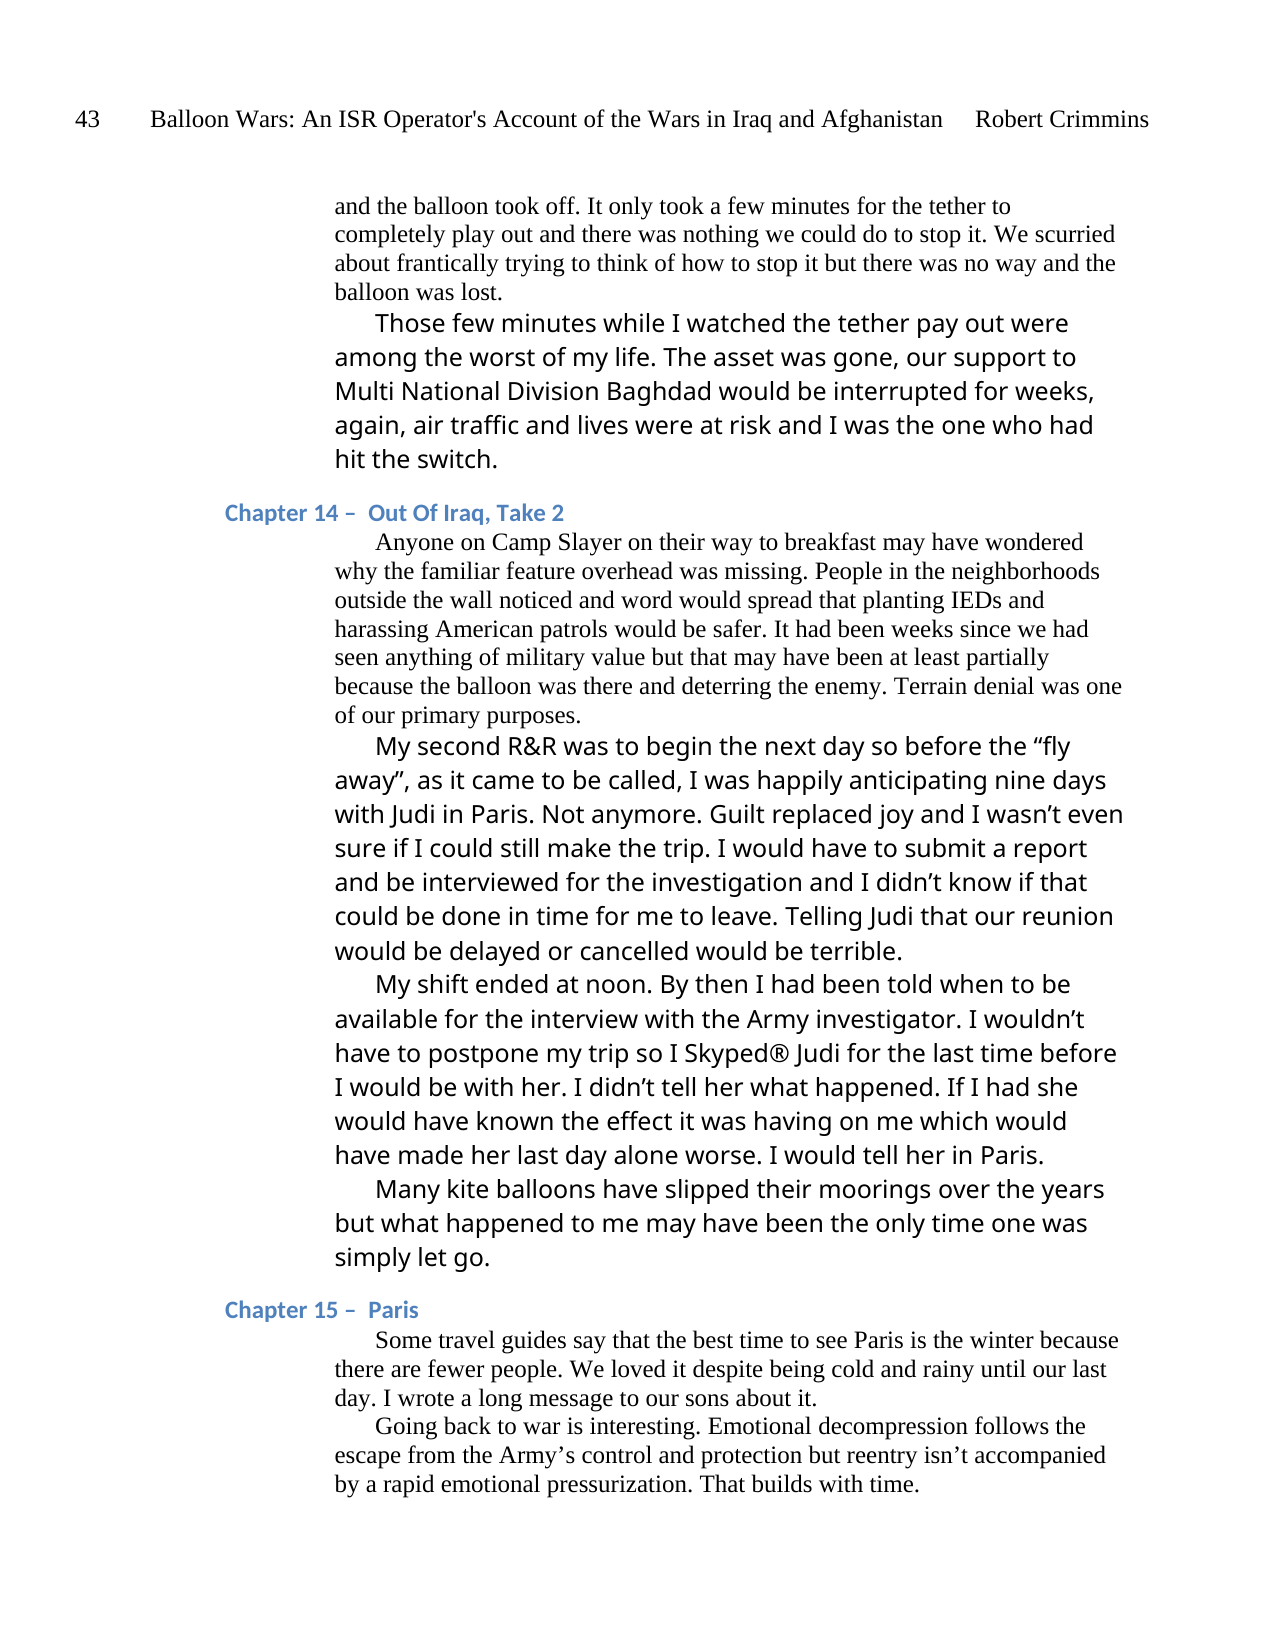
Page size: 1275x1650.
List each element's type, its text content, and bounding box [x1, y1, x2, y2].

text Some travel guides say that the best time to see Paris is the winter because there are fewer people. We loved it despite being cold and rainy until our last day. I wrote a long message to our sons about it. [334, 1325, 1125, 1411]
subtitle Out Of Iraq, Take 2 [225, 497, 1125, 527]
text Many kite balloons have slipped their moorings over the years but what happened to me may have been the only time one was simply let go. [334, 1172, 1125, 1274]
subtitle Paris [225, 1294, 1125, 1325]
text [334, 191, 1125, 306]
text Those few minutes while I watched the tether pay out were among the worst of my life. The asset was gone, our support to Multi National Division Baghdad would be interrupted for weeks, again, air traffic and lives were at risk and I was the one who had hit the switch. [334, 306, 1125, 476]
text My shift ended at noon. By then I had been told when to be available for the interview with the Army investigator. I wouldn’t have to postpone my trip so I Skyped® Judi for the last time before I would be with her. I didn’t tell her what happened. If I had she would have known the effect it was having on me which would have made her last day alone worse. I would tell her in Paris. [334, 967, 1125, 1172]
text My second R&R was to begin the next day so before the “fly away”, as it came to be called, I was happily anticipating nine days with Judi in Paris. Not anymore. Guilt replaced joy and I wasn’t even sure if I could still make the trip. I would have to submit a report and be interviewed for the investigation and I didn’t know if that could be done in time for me to leave. Telling Judi that our reunion would be delayed or cancelled would be terrible. [334, 729, 1125, 967]
text Going back to war is interesting. Emotional decompression follows the escape from the Army’s control and protection but reentry isn’t accompanied by a rapid emotional pressurization. That builds with time. [334, 1411, 1125, 1498]
text Anyone on Camp Slayer on their way to breakfast may have wondered why the familiar feature overhead was missing. People in the neighborhoods outside the wall noticed and word would spread that planting IEDs and harassing American patrols would be safer. It had been weeks since we had seen anything of military value but that may have been at least partially because the balloon was there and deterring the enemy. Terrain denial was one of our primary purposes. [334, 527, 1125, 729]
